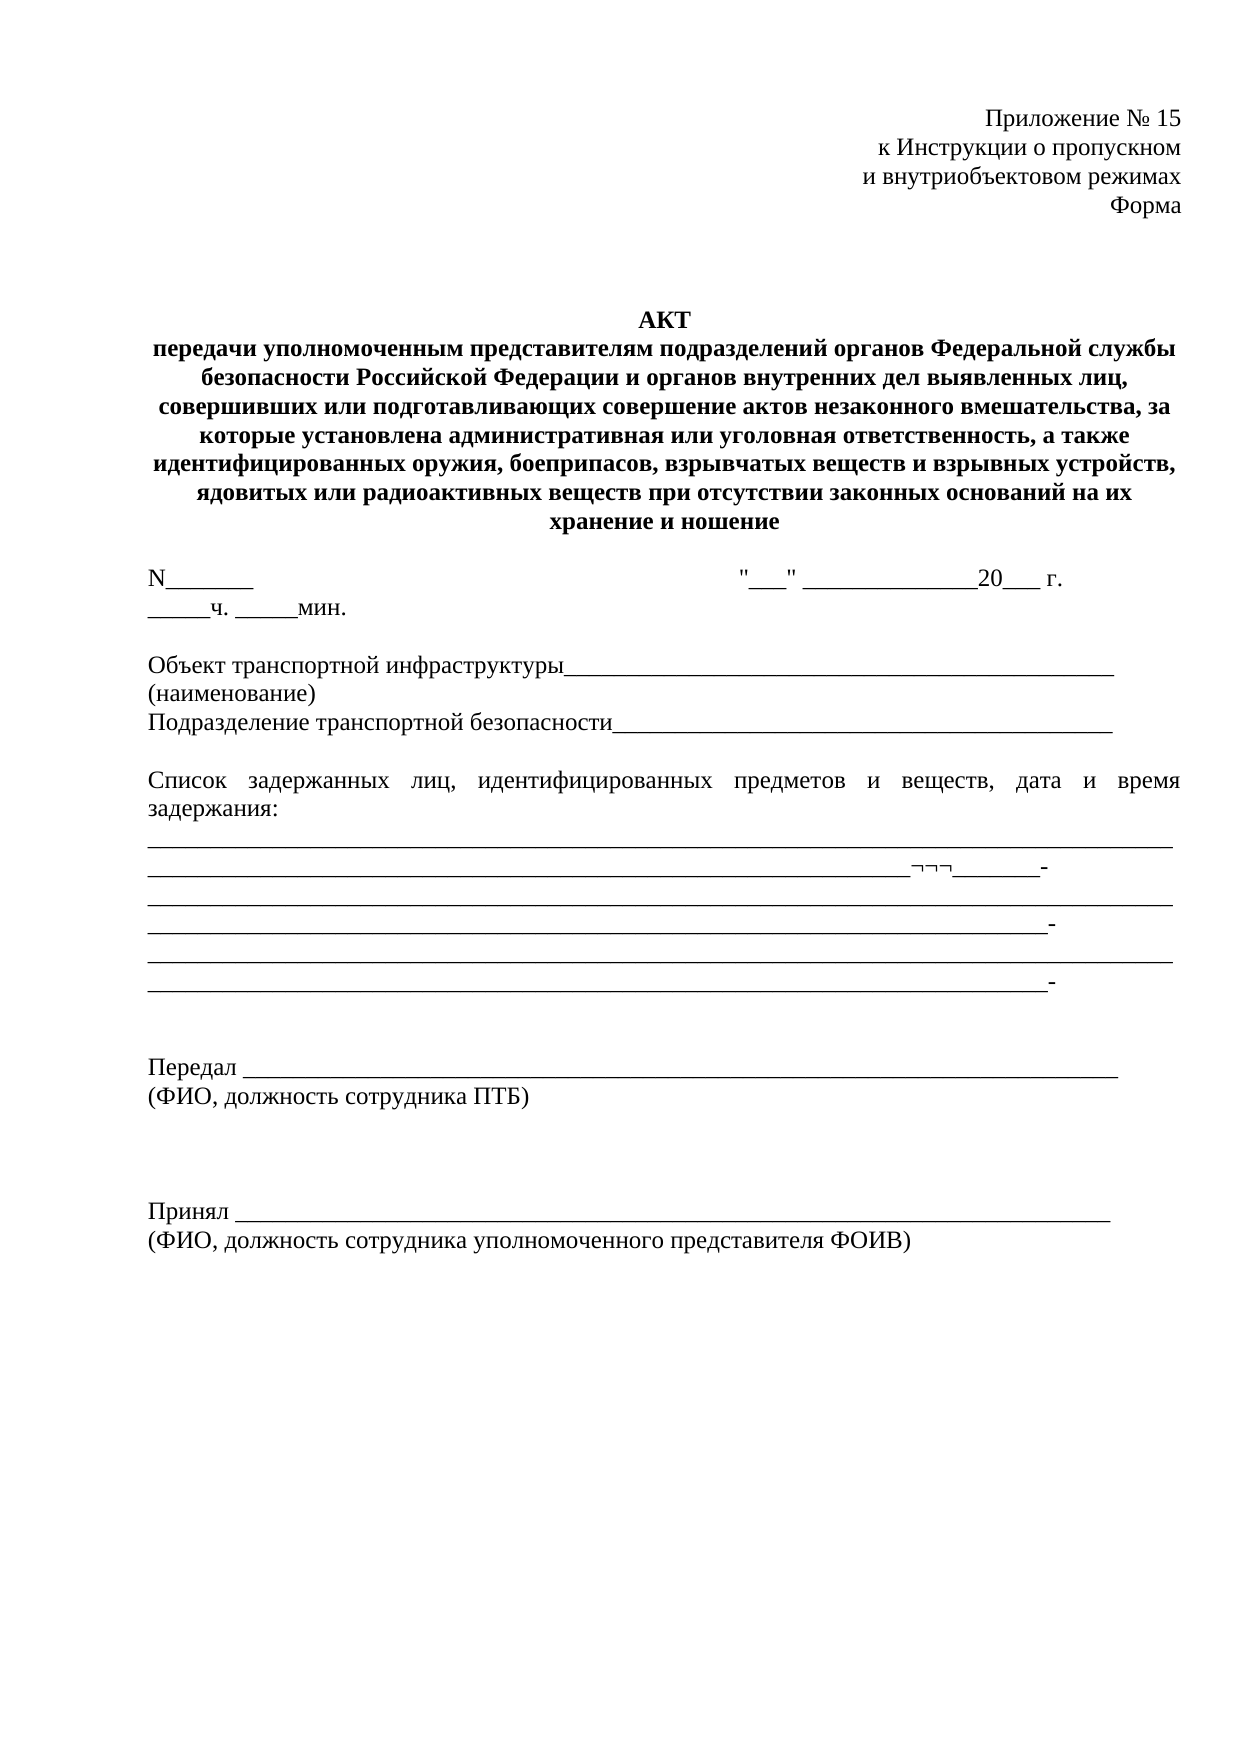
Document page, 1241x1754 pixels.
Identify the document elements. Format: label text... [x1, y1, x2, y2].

text Объект транспортной инфраструктуры____________________________________________ [148, 650, 1181, 678]
text _____ч. _____мин. [148, 592, 1181, 621]
text (наименование) [148, 678, 1181, 707]
text Подразделение транспортной безопасности________________________________________ [148, 707, 1181, 736]
text Принял ______________________________________________________________________ [148, 1196, 1181, 1225]
text Передал ______________________________________________________________________ [148, 1052, 1181, 1081]
text Список задержанных лиц, идентифицированных предметов и веществ, дата и время задержания: _______________________________________________________________________________________________________________________________________________¬¬¬_______-__________________________________________________________________________________________________________________________________________________________-__________________________________________________________________________________________________________________________________________________________- [148, 765, 1181, 995]
text АКТ [148, 305, 1181, 333]
text (ФИО, должность сотрудника уполномоченного представителя ФОИВ) [148, 1225, 1181, 1253]
text (ФИО, должность сотрудника ПТБ) [148, 1081, 1181, 1110]
text N_______ "___" ______________20___ г. [148, 563, 1181, 592]
text к Инструкции о пропускном [148, 132, 1181, 161]
text Форма [148, 190, 1181, 218]
text передачи уполномоченным представителям подразделений органов Федеральной службы безопасности Российской Федерации и органов внутренних дел выявленных лиц, совершивших или подготавливающих совершение актов незаконного вмешательства, за которые установлена административная или уголовная ответственность, а также идентифицированных оружия, боеприпасов, взрывчатых веществ и взрывных устройств, ядовитых или радиоактивных веществ при отсутствии законных оснований на их хранение и ношение [148, 333, 1181, 535]
text Приложение № 15 [148, 103, 1181, 132]
text и внутриобъектовом режимах [148, 161, 1181, 190]
